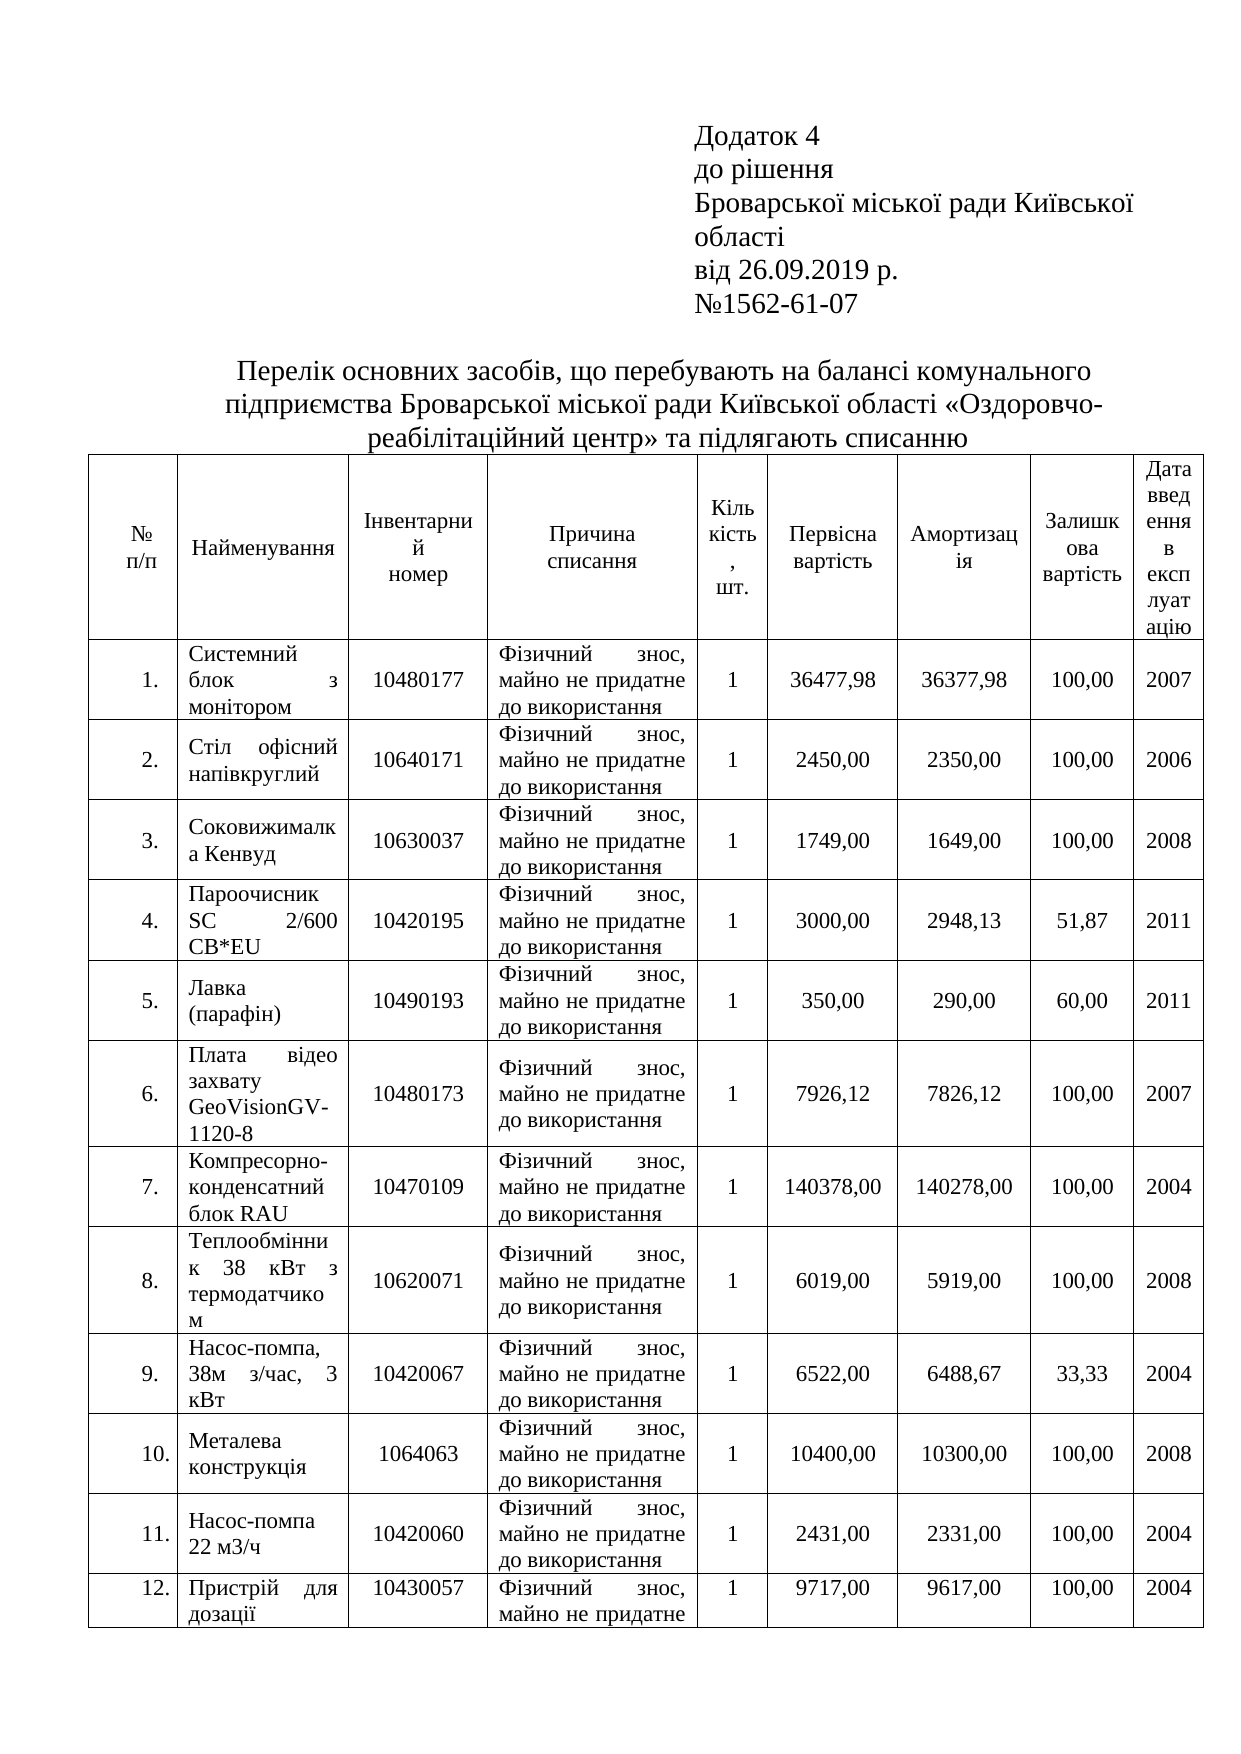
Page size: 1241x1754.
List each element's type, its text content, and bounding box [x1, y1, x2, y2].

text №1562-61-07 [694, 286, 1152, 319]
table_cell 100,00 [1031, 720, 1133, 799]
table_cell 1 [698, 1227, 767, 1333]
table_cell Пароочисник SC 2/600 CB*EU [178, 880, 348, 959]
table_cell 2004 [1134, 1494, 1203, 1573]
table_cell [89, 1494, 177, 1573]
table_cell 10420067 [349, 1334, 487, 1413]
table_cell [89, 720, 177, 799]
table_cell 100,00 [1031, 1574, 1133, 1627]
table_cell 1 [698, 1334, 767, 1413]
table_cell 2331,00 [898, 1494, 1030, 1573]
table_cell [89, 1334, 177, 1413]
table_cell 1 [698, 1147, 767, 1226]
table_cell Фізичний знос, майно не придатне до використання [488, 640, 697, 719]
table_cell 10630037 [349, 800, 487, 879]
table_cell Фізичний знос, майно не придатне до використання [488, 1227, 697, 1333]
table_cell [89, 880, 177, 959]
table_cell 100,00 [1031, 1147, 1133, 1226]
table_cell Стіл офісний напівкруглий [178, 720, 348, 799]
table_cell Насос-помпа 22 м3/ч [178, 1494, 348, 1573]
table_cell Фізичний знос, майно не придатне до використання [488, 880, 697, 959]
table_header Інвентарний номер [349, 455, 487, 639]
table_cell 60,00 [1031, 961, 1133, 1039]
table_cell Фізичний знос, майно не придатне до використання [488, 1334, 697, 1413]
table_cell 100,00 [1031, 640, 1133, 719]
table_cell 2008 [1134, 1227, 1203, 1333]
text Додаток 4 [694, 118, 1152, 152]
table_cell 2948,13 [898, 880, 1030, 959]
table_cell [89, 1147, 177, 1226]
table_cell 10480177 [349, 640, 487, 719]
table_cell 1 [698, 1041, 767, 1146]
table_cell 51,87 [1031, 880, 1133, 959]
table_cell 2431,00 [768, 1494, 897, 1573]
table_cell Фізичний знос, майно не придатне до використання [488, 1414, 697, 1493]
table_cell Фізичний знос, майно не придатне до використання [488, 1041, 697, 1146]
table_cell 2011 [1134, 961, 1203, 1039]
table_cell 10640171 [349, 720, 487, 799]
table_cell 290,00 [898, 961, 1030, 1039]
table_cell 7926,12 [768, 1041, 897, 1146]
table_cell 2004 [1134, 1147, 1203, 1226]
table_cell Соковижималка Кенвуд [178, 800, 348, 879]
table_cell [89, 800, 177, 879]
table_cell 1 [698, 1494, 767, 1573]
table_cell Плата відео захвату GeoVisionGV-1120-8 [178, 1041, 348, 1146]
table_cell 10490193 [349, 961, 487, 1039]
table_cell 6488,67 [898, 1334, 1030, 1413]
table_cell 10620071 [349, 1227, 487, 1333]
table_cell Металева конструкція [178, 1414, 348, 1493]
table_header Дата введення в експлуатацію [1134, 455, 1203, 639]
table_header Кількість, шт. [698, 455, 767, 639]
table_cell Фізичний знос, майно не придатне до використання [488, 961, 697, 1039]
table_cell 2350,00 [898, 720, 1030, 799]
table_header Причина списання [488, 455, 697, 639]
table_cell 350,00 [768, 961, 897, 1039]
table_header Первісна вартість [768, 455, 897, 639]
table_cell 9717,00 [768, 1574, 897, 1627]
table_cell Лавка (парафін) [178, 961, 348, 1039]
table_cell 1 [698, 1574, 767, 1627]
table_cell 100,00 [1031, 800, 1133, 879]
table_cell 1 [698, 720, 767, 799]
table_cell 2004 [1134, 1334, 1203, 1413]
table_cell Фізичний знос, майно не придатне до використання [488, 720, 697, 799]
table_header Залишкова вартість [1031, 455, 1133, 639]
table_cell 1 [698, 961, 767, 1039]
table_cell 2008 [1134, 1414, 1203, 1493]
table_cell Фізичний знос, майно не придатне до використання [488, 1147, 697, 1226]
table_cell [89, 1041, 177, 1146]
table_header Найменування [178, 455, 348, 639]
table_cell 2450,00 [768, 720, 897, 799]
table_cell Теплообмінник 38 кВт з термодатчиком [178, 1227, 348, 1333]
table_cell 10400,00 [768, 1414, 897, 1493]
table_cell 10430057 [349, 1574, 487, 1627]
table_cell [89, 961, 177, 1039]
table_cell 1 [698, 880, 767, 959]
text Броварської міської ради Київської області [694, 185, 1152, 252]
table_cell 2006 [1134, 720, 1203, 799]
table_cell 10420195 [349, 880, 487, 959]
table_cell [488, 1574, 697, 1627]
table_cell [89, 1414, 177, 1493]
table_cell 100,00 [1031, 1227, 1133, 1333]
table_cell [89, 1227, 177, 1333]
table_cell 100,00 [1031, 1041, 1133, 1146]
table_cell 100,00 [1031, 1494, 1133, 1573]
table_cell 33,33 [1031, 1334, 1133, 1413]
table_cell 2008 [1134, 800, 1203, 879]
table_cell 36477,98 [768, 640, 897, 719]
text Перелік основних засобів, що перебувають на балансі комунального підприємства Броварської міської ради Київської області «Оздоровчо-реабілітаційний центр» та підлягають списанню [177, 353, 1152, 453]
table_cell 3000,00 [768, 880, 897, 959]
table_cell 1749,00 [768, 800, 897, 879]
table_cell 2011 [1134, 880, 1203, 959]
table_cell 1064063 [349, 1414, 487, 1493]
table_cell Фізичний знос, майно не придатне до використання [488, 800, 697, 879]
table_cell 7826,12 [898, 1041, 1030, 1146]
table_cell 10420060 [349, 1494, 487, 1573]
table_header Амортизація [898, 455, 1030, 639]
table_cell 6522,00 [768, 1334, 897, 1413]
table_cell 5919,00 [898, 1227, 1030, 1333]
table_cell 1 [698, 800, 767, 879]
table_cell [488, 1494, 697, 1573]
table_cell Насос-помпа, 38м з/час, 3 кВт [178, 1334, 348, 1413]
text до рішення [694, 152, 1152, 185]
table_cell 100,00 [1031, 1414, 1133, 1493]
table_cell 1 [698, 640, 767, 719]
table_cell 1 [698, 1414, 767, 1493]
table_cell Системний блок з монітором [178, 640, 348, 719]
table_cell 10470109 [349, 1147, 487, 1226]
table_cell 9617,00 [898, 1574, 1030, 1627]
table_cell 10480173 [349, 1041, 487, 1146]
table_cell Компресорно-конденсатний блок RAU [178, 1147, 348, 1226]
table_cell 140378,00 [768, 1147, 897, 1226]
table_cell 36377,98 [898, 640, 1030, 719]
table_cell 1649,00 [898, 800, 1030, 879]
table_cell 140278,00 [898, 1147, 1030, 1226]
table_cell [89, 640, 177, 719]
table_cell 2007 [1134, 640, 1203, 719]
table_cell 10300,00 [898, 1414, 1030, 1493]
table_header № п/п [89, 455, 177, 639]
text від 26.09.2019 р. [694, 252, 1152, 286]
table_cell 6019,00 [768, 1227, 897, 1333]
table_cell 2007 [1134, 1041, 1203, 1146]
table_cell 2004 [1134, 1574, 1203, 1627]
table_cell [178, 1574, 348, 1627]
table_cell [89, 1574, 177, 1627]
